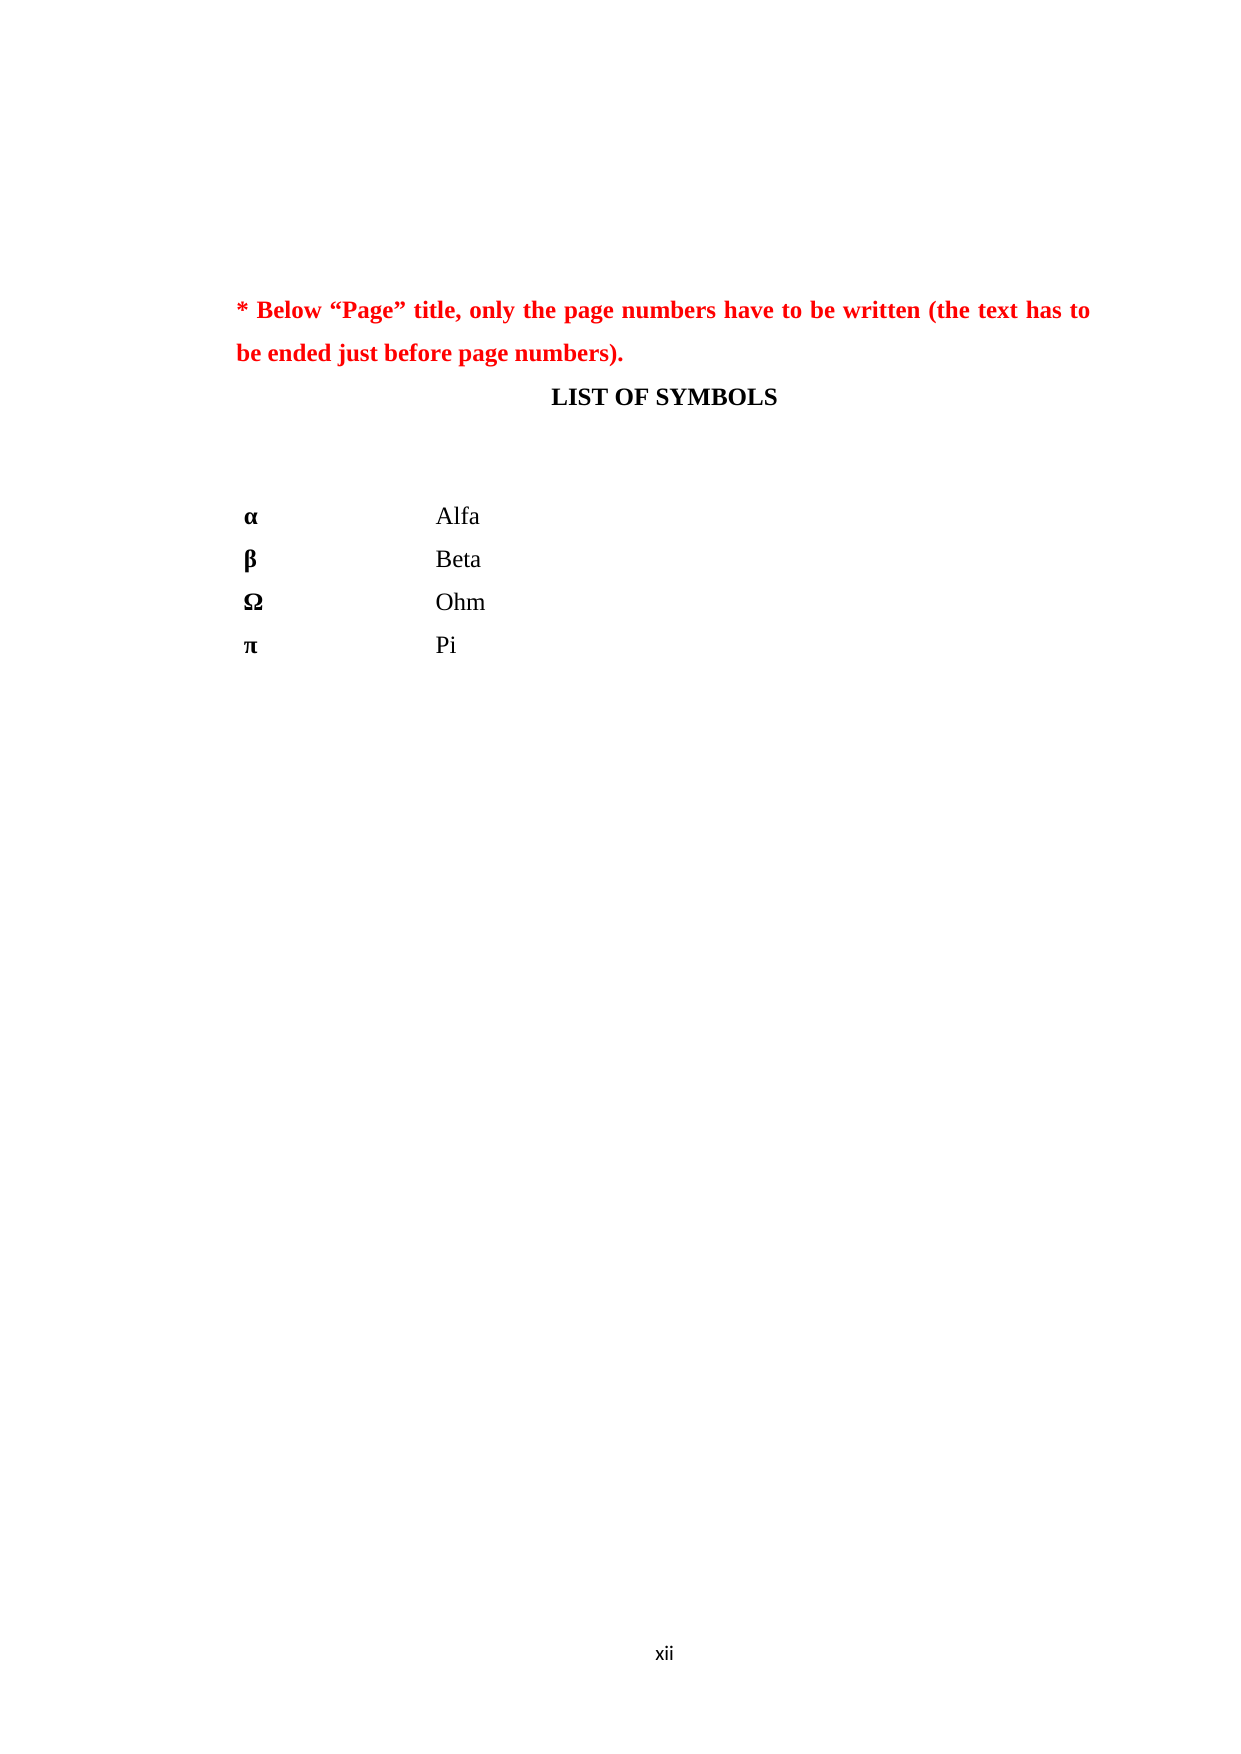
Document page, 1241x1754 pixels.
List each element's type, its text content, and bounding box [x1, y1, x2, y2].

table_header Alfa [428, 501, 960, 544]
table_cell Ohm [428, 587, 960, 630]
table_header α [236, 501, 428, 544]
table_cell β [236, 544, 428, 587]
table_cell Ω [236, 587, 428, 630]
text * Below “Page” title, only the page numbers have to be written (the text has to be ended just before page numbers). [236, 295, 1092, 367]
subtitle LIST OF SYMBOLS [236, 382, 1092, 410]
table_cell Beta [428, 544, 960, 587]
table_cell Pi [428, 630, 960, 673]
table_cell π [236, 630, 428, 673]
